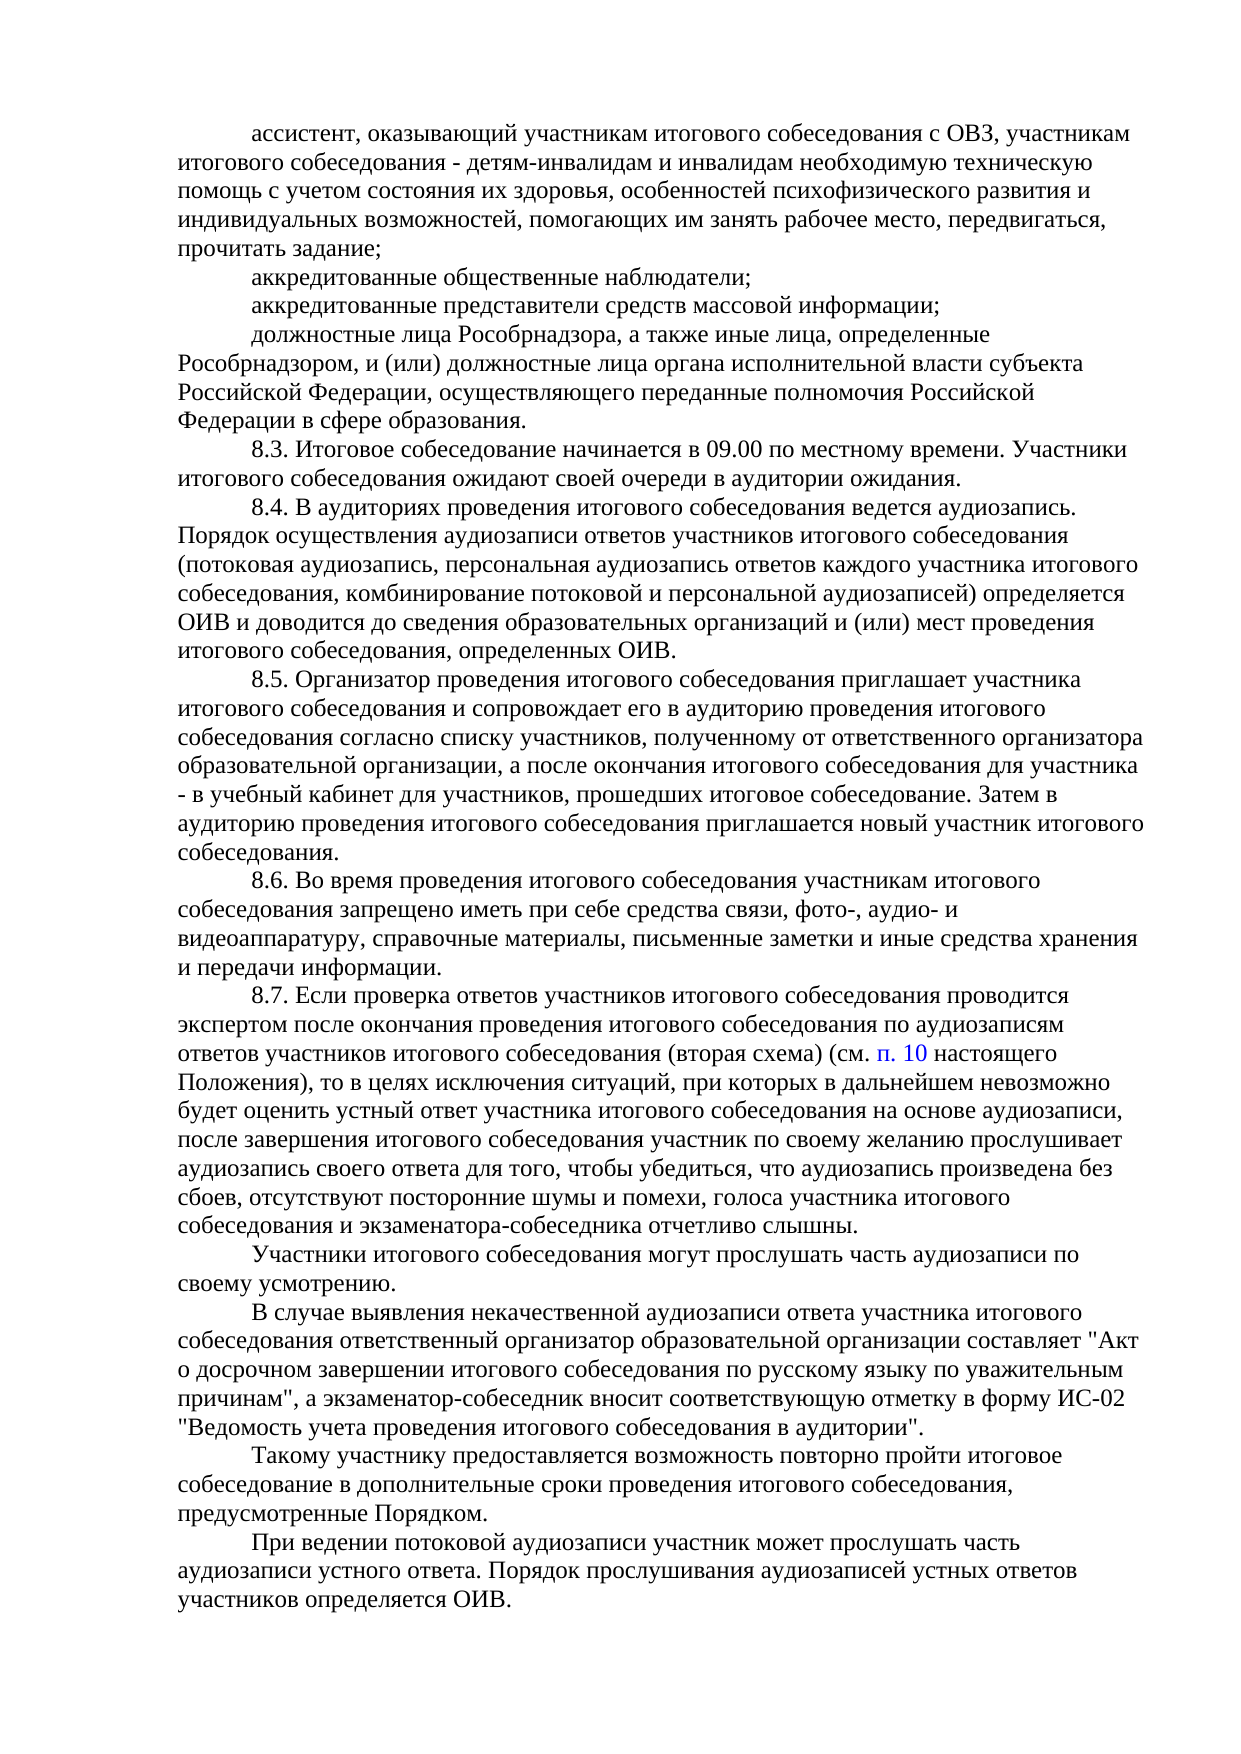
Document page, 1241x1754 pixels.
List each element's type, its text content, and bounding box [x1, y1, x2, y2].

text 8.3. Итоговое собеседование начинается в 09.00 по местному времени. Участники итогового собеседования ожидают своей очереди в аудитории ожидания. [177, 434, 1152, 492]
text 8.6. Во время проведения итогового собеседования участникам итогового собеседования запрещено иметь при себе средства связи, фото-, аудио- и видеоаппаратуру, справочные материалы, письменные заметки и иные средства хранения и передачи информации. [177, 866, 1152, 981]
text аккредитованные общественные наблюдатели; [177, 262, 1152, 291]
text В случае выявления некачественной аудиозаписи ответа участника итогового собеседования ответственный организатор образовательной организации составляет "Акт о досрочном завершении итогового собеседования по русскому языку по уважительным причинам", а экзаменатор-собеседник вносит соответствующую отметку в форму ИС-02 "Ведомость учета проведения итогового собеседования в аудитории". [177, 1297, 1152, 1441]
text При ведении потоковой аудиозаписи участник может прослушать часть аудиозаписи устного ответа. Порядок прослушивания аудиозаписей устных ответов участников определяется ОИВ. [177, 1527, 1152, 1613]
text ассистент, оказывающий участникам итогового собеседования с ОВЗ, участникам итогового собеседования - детям-инвалидам и инвалидам необходимую техническую помощь с учетом состояния их здоровья, особенностей психофизического развития и индивидуальных возможностей, помогающих им занять рабочее место, передвигаться, прочитать задание; [177, 118, 1152, 262]
text 8.7. Если проверка ответов участников итогового собеседования проводится экспертом после окончания проведения итогового собеседования по аудиозаписям ответов участников итогового собеседования (вторая схема) (см. п. 10 настоящего Положения), то в целях исключения ситуаций, при которых в дальнейшем невозможно будет оценить устный ответ участника итогового собеседования на основе аудиозаписи, после завершения итогового собеседования участник по своему желанию прослушивает аудиозапись своего ответа для того, чтобы убедиться, что аудиозапись произведена без сбоев, отсутствуют посторонние шумы и помехи, голоса участника итогового собеседования и экзаменатора-собеседника отчетливо слышны. [177, 981, 1152, 1239]
text Участники итогового собеседования могут прослушать часть аудиозаписи по своему усмотрению. [177, 1239, 1152, 1297]
text должностные лица Рособрнадзора, а также иные лица, определенные Рособрнадзором, и (или) должностные лица органа исполнительной власти субъекта Российской Федерации, осуществляющего переданные полномочия Российской Федерации в сфере образования. [177, 319, 1152, 434]
text Такому участнику предоставляется возможность повторно пройти итоговое собеседование в дополнительные сроки проведения итогового собеседования, предусмотренные Порядком. [177, 1441, 1152, 1527]
text 8.4. В аудиториях проведения итогового собеседования ведется аудиозапись. Порядок осуществления аудиозаписи ответов участников итогового собеседования (потоковая аудиозапись, персональная аудиозапись ответов каждого участника итогового собеседования, комбинирование потоковой и персональной аудиозаписей) определяется ОИВ и доводится до сведения образовательных организаций и (или) мест проведения итогового собеседования, определенных ОИВ. [177, 492, 1152, 664]
text аккредитованные представители средств массовой информации; [177, 291, 1152, 319]
text 8.5. Организатор проведения итогового собеседования приглашает участника итогового собеседования и сопровождает его в аудиторию проведения итогового собеседования согласно списку участников, полученному от ответственного организатора образовательной организации, а после окончания итогового собеседования для участника - в учебный кабинет для участников, прошедших итоговое собеседование. Затем в аудиторию проведения итогового собеседования приглашается новый участник итогового собеседования. [177, 664, 1152, 866]
